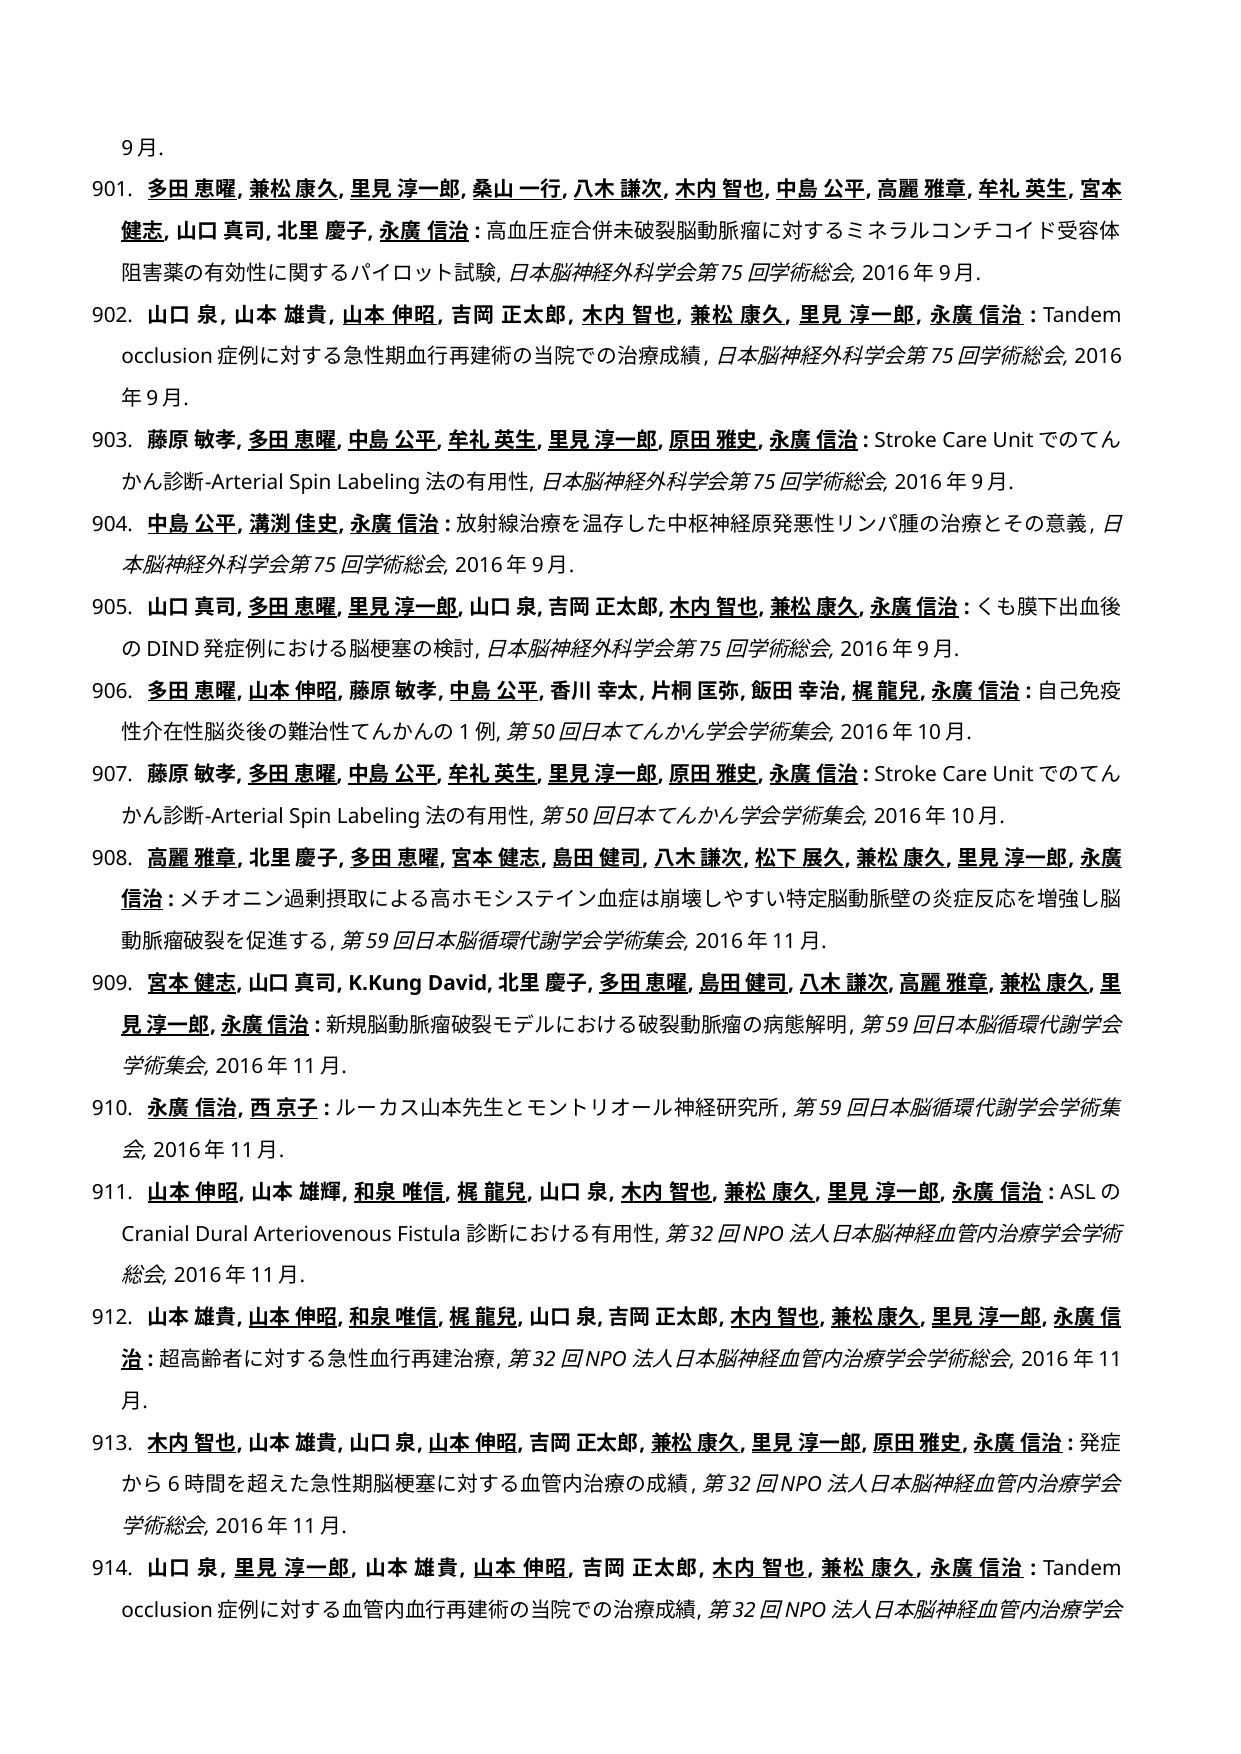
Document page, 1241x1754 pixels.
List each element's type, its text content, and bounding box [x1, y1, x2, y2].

list 宮本 健志, 山口 真司, K.Kung David, 北里 慶子, 多田 恵曜, 島田 健司, 八木 謙次, 高麗 雅章, 兼松 康久, 里見 淳一郎, 永廣 信治 : 新規脳動脈瘤破裂モデルにおける破裂動脈瘤の病態解明, 第59回日本脳循環代謝学会学術集会, 2016年11月. [92, 961, 1122, 1086]
list 藤原 敏孝, 多田 恵曜, 中島 公平, 牟礼 英生, 里見 淳一郎, 原田 雅史, 永廣 信治 : Stroke Care Unitでのてんかん診断-Arterial Spin Labeling法の有用性, 第50回日本てんかん学会学術集会, 2016年10月. [92, 752, 1122, 835]
list 永廣 信治, 西 京子 : ルーカス山本先生とモントリオール神経研究所, 第59回日本脳循環代謝学会学術集会, 2016年11月. [92, 1086, 1122, 1169]
list 多田 恵曜, 山本 伸昭, 藤原 敏孝, 中島 公平, 香川 幸太, 片桐 匡弥, 飯田 幸治, 梶 龍兒, 永廣 信治 : 自己免疫性介在性脳炎後の難治性てんかんの1例, 第50回日本てんかん学会学術集会, 2016年10月. [92, 668, 1122, 752]
list 中島 公平, 溝渕 佳史, 永廣 信治 : 放射線治療を温存した中枢神経原発悪性リンパ腫の治療とその意義, 日本脳神経外科学会第75回学術総会, 2016年9月. [92, 501, 1122, 584]
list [92, 125, 1122, 167]
list 山本 雄貴, 山本 伸昭, 和泉 唯信, 梶 龍兒, 山口 泉, 吉岡 正太郎, 木内 智也, 兼松 康久, 里見 淳一郎, 永廣 信治 : 超高齢者に対する急性血行再建治療, 第32回NPO法人日本脳神経血管内治療学会学術総会, 2016年11月. [92, 1295, 1122, 1420]
list 山口 真司, 多田 恵曜, 里見 淳一郎, 山口 泉, 吉岡 正太郎, 木内 智也, 兼松 康久, 永廣 信治 : くも膜下出血後のDIND発症例における脳梗塞の検討, 日本脳神経外科学会第75回学術総会, 2016年9月. [92, 584, 1122, 668]
list 山口 泉, 山本 雄貴, 山本 伸昭, 吉岡 正太郎, 木内 智也, 兼松 康久, 里見 淳一郎, 永廣 信治 : Tandem occlusion症例に対する急性期血行再建術の当院での治療成績, 日本脳神経外科学会第75回学術総会, 2016年9月. [92, 292, 1122, 417]
list 藤原 敏孝, 多田 恵曜, 中島 公平, 牟礼 英生, 里見 淳一郎, 原田 雅史, 永廣 信治 : Stroke Care Unitでのてんかん診断-Arterial Spin Labeling法の有用性, 日本脳神経外科学会第75回学術総会, 2016年9月. [92, 417, 1122, 501]
list 木内 智也, 山本 雄貴, 山口 泉, 山本 伸昭, 吉岡 正太郎, 兼松 康久, 里見 淳一郎, 原田 雅史, 永廣 信治 : 発症から6時間を超えた急性期脳梗塞に対する血管内治療の成績, 第32回NPO法人日本脳神経血管内治療学会学術総会, 2016年11月. [92, 1420, 1122, 1545]
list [92, 1545, 1122, 1629]
list 高麗 雅章, 北里 慶子, 多田 恵曜, 宮本 健志, 島田 健司, 八木 謙次, 松下 展久, 兼松 康久, 里見 淳一郎, 永廣 信治 : メチオニン過剰摂取による高ホモシステイン血症は崩壊しやすい特定脳動脈壁の炎症反応を増強し脳動脈瘤破裂を促進する, 第59回日本脳循環代謝学会学術集会, 2016年11月. [92, 835, 1122, 961]
list 山本 伸昭, 山本 雄輝, 和泉 唯信, 梶 龍兒, 山口 泉, 木内 智也, 兼松 康久, 里見 淳一郎, 永廣 信治 : ASLのCranial Dural Arteriovenous Fistula 診断における有用性, 第32回NPO法人日本脳神経血管内治療学会学術総会, 2016年11月. [92, 1169, 1122, 1295]
list 多田 恵曜, 兼松 康久, 里見 淳一郎, 桑山 一行, 八木 謙次, 木内 智也, 中島 公平, 高麗 雅章, 牟礼 英生, 宮本 健志, 山口 真司, 北里 慶子, 永廣 信治 : 高血圧症合併未破裂脳動脈瘤に対するミネラルコンチコイド受容体阻害薬の有効性に関するパイロット試験, 日本脳神経外科学会第75回学術総会, 2016年9月. [92, 167, 1122, 292]
